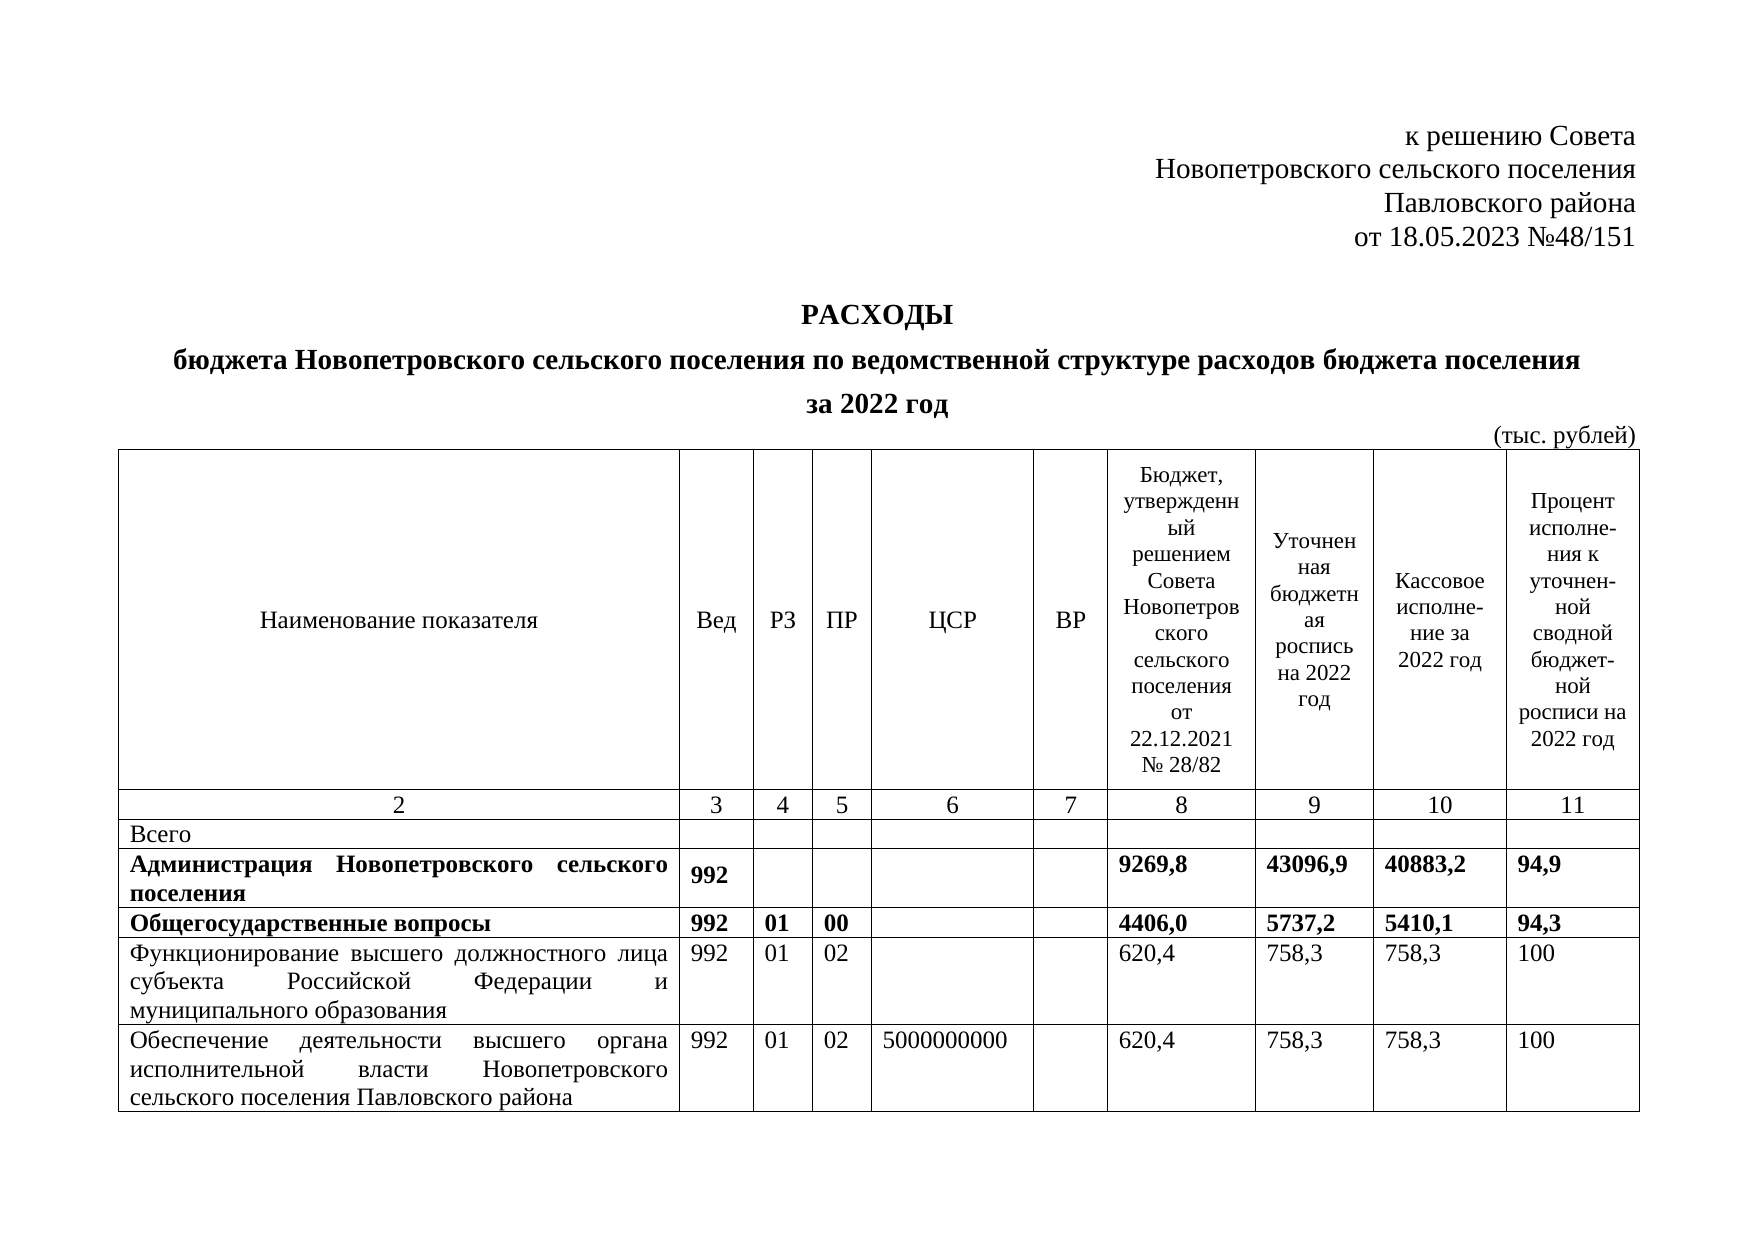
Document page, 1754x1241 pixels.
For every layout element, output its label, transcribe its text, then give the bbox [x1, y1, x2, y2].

table_cell [1034, 1025, 1107, 1111]
table_cell 5410,1 [1374, 908, 1506, 937]
table_cell Администрация Новопетровского сельского поселения [119, 849, 679, 907]
table_cell 43096,9 [1256, 849, 1373, 907]
table_cell 620,4 [1108, 1025, 1255, 1111]
table_cell 3 [680, 790, 753, 818]
table_cell 2 [119, 790, 679, 818]
table_cell [680, 820, 753, 848]
text бюджета Новопетровского сельского поселения по ведомственной структуре расходов бюджета поселения [118, 342, 1636, 375]
table_header ЦСР [872, 450, 1033, 789]
table_cell [872, 820, 1033, 848]
table_cell [1507, 820, 1639, 848]
table_cell 758,3 [1256, 938, 1373, 1024]
table_header Кассовое исполне-ние за 2022 год [1374, 450, 1506, 789]
text за 2022 год [118, 387, 1636, 420]
table_cell 758,3 [1256, 1025, 1373, 1111]
table_cell [813, 849, 871, 907]
table_cell 8 [1108, 790, 1255, 818]
table_cell [754, 820, 812, 848]
table_cell 5737,2 [1256, 908, 1373, 937]
table_cell 758,3 [1374, 1025, 1506, 1111]
table_cell 100 [1507, 938, 1639, 1024]
table_header Процент исполне-ния к уточнен-ной сводной бюджет-ной росписи на 2022 год [1507, 450, 1639, 789]
table_cell 02 [813, 1025, 871, 1111]
table_cell [1034, 820, 1107, 848]
table_cell 4406,0 [1108, 908, 1255, 937]
table_cell 7 [1034, 790, 1107, 818]
table_cell [1256, 820, 1373, 848]
table_cell [1108, 820, 1255, 848]
table_cell 992 [680, 908, 753, 937]
text РАСХОДЫ [118, 297, 1636, 331]
table_cell 5 [813, 790, 871, 818]
table_cell 40883,2 [1374, 849, 1506, 907]
table_header Бюджет, утвержденный решением Совета Новопетровского сельского поселения от 22.12.2021 № 28/82 [1108, 450, 1255, 789]
table_header РЗ [754, 450, 812, 789]
text Новопетровского сельского поселения [118, 152, 1636, 185]
text (тыс. рублей) [118, 420, 1636, 449]
table_cell 4 [754, 790, 812, 818]
table_cell 6 [872, 790, 1033, 818]
table_cell [872, 908, 1033, 937]
table_cell 758,3 [1374, 938, 1506, 1024]
table_header Вед [680, 450, 753, 789]
table_cell [1374, 820, 1506, 848]
table_cell Функционирование высшего должностного лица субъекта Российской Федерации и муниципального образования [119, 938, 679, 1024]
table_cell 01 [754, 938, 812, 1024]
table_cell 992 [680, 1025, 753, 1111]
table_cell [1034, 849, 1107, 907]
table_cell [754, 849, 812, 907]
table_cell 02 [813, 938, 871, 1024]
text от 18.05.2023 №48/151 [118, 219, 1636, 252]
table_cell 620,4 [1108, 938, 1255, 1024]
table_cell 94,9 [1507, 849, 1639, 907]
text Павловского района [118, 185, 1636, 219]
table_cell 11 [1507, 790, 1639, 818]
table_cell Общегосударственные вопросы [119, 908, 679, 937]
table_cell 01 [754, 1025, 812, 1111]
table_cell 10 [1374, 790, 1506, 818]
table_cell 94,3 [1507, 908, 1639, 937]
table_header Уточненная бюджетная роспись на 2022 год [1256, 450, 1373, 789]
table_cell 992 [680, 938, 753, 1024]
table_header ВР [1034, 450, 1107, 789]
table_cell 01 [754, 908, 812, 937]
table_cell 00 [813, 908, 871, 937]
table_cell [872, 938, 1033, 1024]
table_cell [813, 820, 871, 848]
table_cell 992 [680, 849, 753, 907]
table_header ПР [813, 450, 871, 789]
table_cell 100 [1507, 1025, 1639, 1111]
table_cell [872, 849, 1033, 907]
table_cell 9269,8 [1108, 849, 1255, 907]
table_cell 5000000000 [872, 1025, 1033, 1111]
table_cell 9 [1256, 790, 1373, 818]
text к решению Совета [118, 118, 1636, 152]
table_header Наименование показателя [119, 450, 679, 789]
table_cell [1034, 908, 1107, 937]
table_cell Всего [119, 820, 679, 848]
table_cell [1034, 938, 1107, 1024]
table_cell Обеспечение деятельности высшего органа исполнительной власти Новопетровского сельского поселения Павловского района [119, 1025, 679, 1111]
